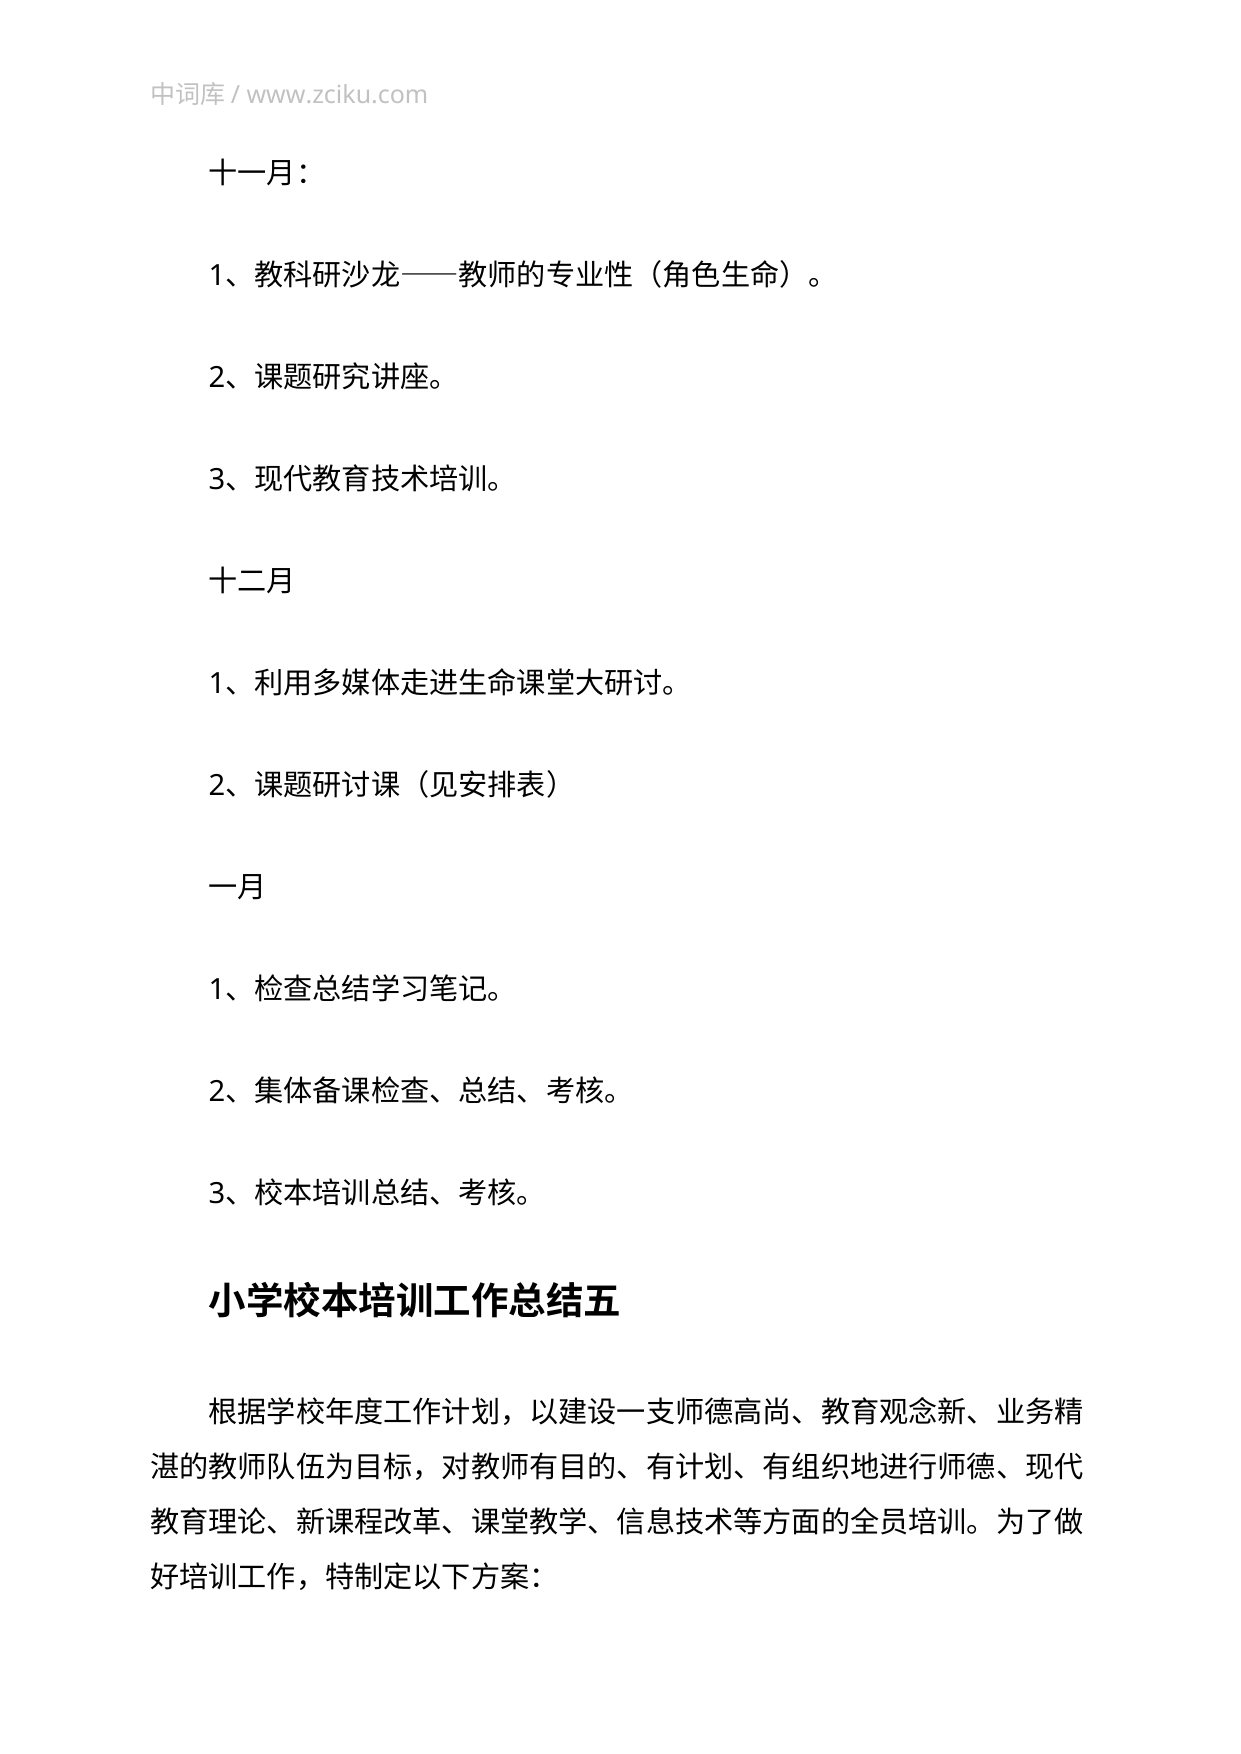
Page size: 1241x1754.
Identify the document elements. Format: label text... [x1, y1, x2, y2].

text 2、课题研究讲座。 [150, 354, 1090, 396]
text 一月 [150, 863, 1090, 906]
text 2、课题研讨课（见安排表） [150, 761, 1090, 804]
text 3、校本培训总结、考核。 [150, 1169, 1090, 1212]
text 十二月 [150, 558, 1090, 600]
text 根据学校年度工作计划，以建设一支师德高尚、教育观念新、业务精湛的教师队伍为目标，对教师有目的、有计划、有组织地进行师德、现代教育理论、新课程改革、课堂教学、信息技术等方面的全员培训。为了做好培训工作，特制定以下方案： [150, 1388, 1090, 1596]
text 小学校本培训工作总结五 [150, 1271, 1090, 1325]
text 2、集体备课检查、总结、考核。 [150, 1067, 1090, 1109]
text 十一月： [150, 150, 1090, 192]
text 1、检查总结学习笔记。 [150, 965, 1090, 1008]
text 1、利用多媒体走进生命课堂大研讨。 [150, 659, 1090, 702]
text 3、现代教育技术培训。 [150, 456, 1090, 498]
text 1、教科研沙龙——教师的专业性（角色生命）。 [150, 252, 1090, 294]
